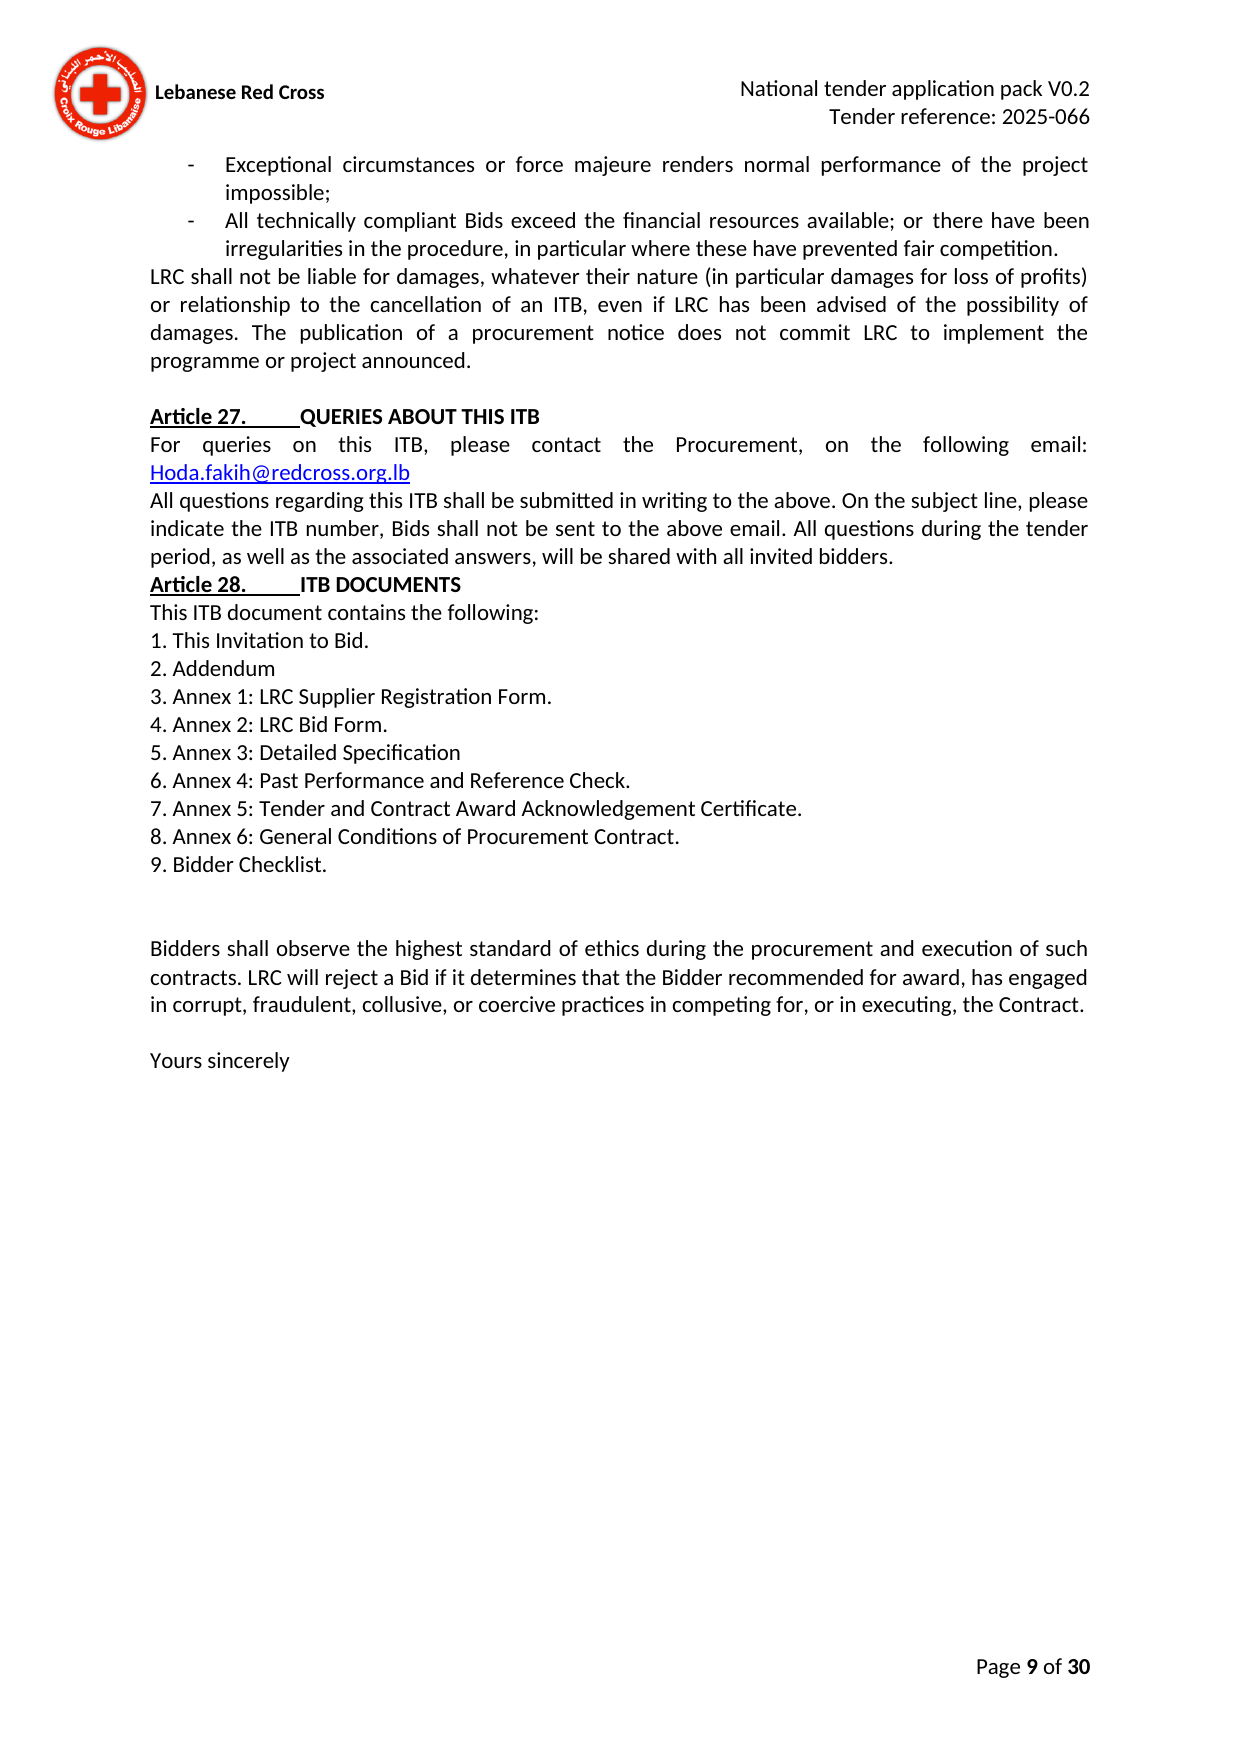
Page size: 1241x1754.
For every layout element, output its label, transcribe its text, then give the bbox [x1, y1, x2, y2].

text 2. Addendum [150, 654, 1090, 682]
text 5. Annex 3: Detailed Specification [150, 738, 1090, 766]
list QUERIES ABOUT THIS ITB [150, 402, 1090, 430]
text 4. Annex 2: LRC Bid Form. [150, 710, 1090, 738]
text 6. Annex 4: Past Performance and Reference Check. [150, 766, 1090, 794]
picture [43, 39, 156, 148]
list ITB DOCUMENTS [150, 570, 1090, 598]
text LRC shall not be liable for damages, whatever their nature (in particular damages for loss of profits) or relationship to the cancellation of an ITB, even if LRC has been advised of the possibility of damages. The publication of a procurement notice does not commit LRC to implement the programme or project announced. [150, 262, 1090, 374]
text For queries on this ITB, please contact the Procurement, on the following email: Hoda.fakih@redcross.org.lb [150, 430, 1090, 486]
text 3. Annex 1: LRC Supplier Registration Form. [150, 682, 1090, 710]
text 7. Annex 5: Tender and Contract Award Acknowledgement Certificate. [150, 794, 1090, 822]
text 8. Annex 6: General Conditions of Procurement Contract. [150, 822, 1090, 851]
text Yours sincerely [150, 1047, 1090, 1075]
text This ITB document contains the following: [150, 598, 1090, 626]
list All technically compliant Bids exceed the financial resources available; or there have been irregularities in the procedure, in particular where these have prevented fair competition. [187, 206, 1090, 262]
list Exceptional circumstances or force majeure renders normal performance of the project impossible; [187, 150, 1090, 206]
text 1. This Invitation to Bid. [150, 626, 1090, 654]
text All questions regarding this ITB shall be submitted in writing to the above. On the subject line, please indicate the ITB number, Bids shall not be sent to the above email. All questions during the tender period, as well as the associated answers, will be shared with all invited bidders. [150, 486, 1090, 570]
text Bidders shall observe the highest standard of ethics during the procurement and execution of such contracts. LRC will reject a Bid if it determines that the Bidder recommended for award, has engaged in corrupt, fraudulent, collusive, or coercive practices in competing for, or in executing, the Contract. [150, 934, 1090, 1019]
text 9. Bidder Checklist. [150, 851, 1090, 878]
